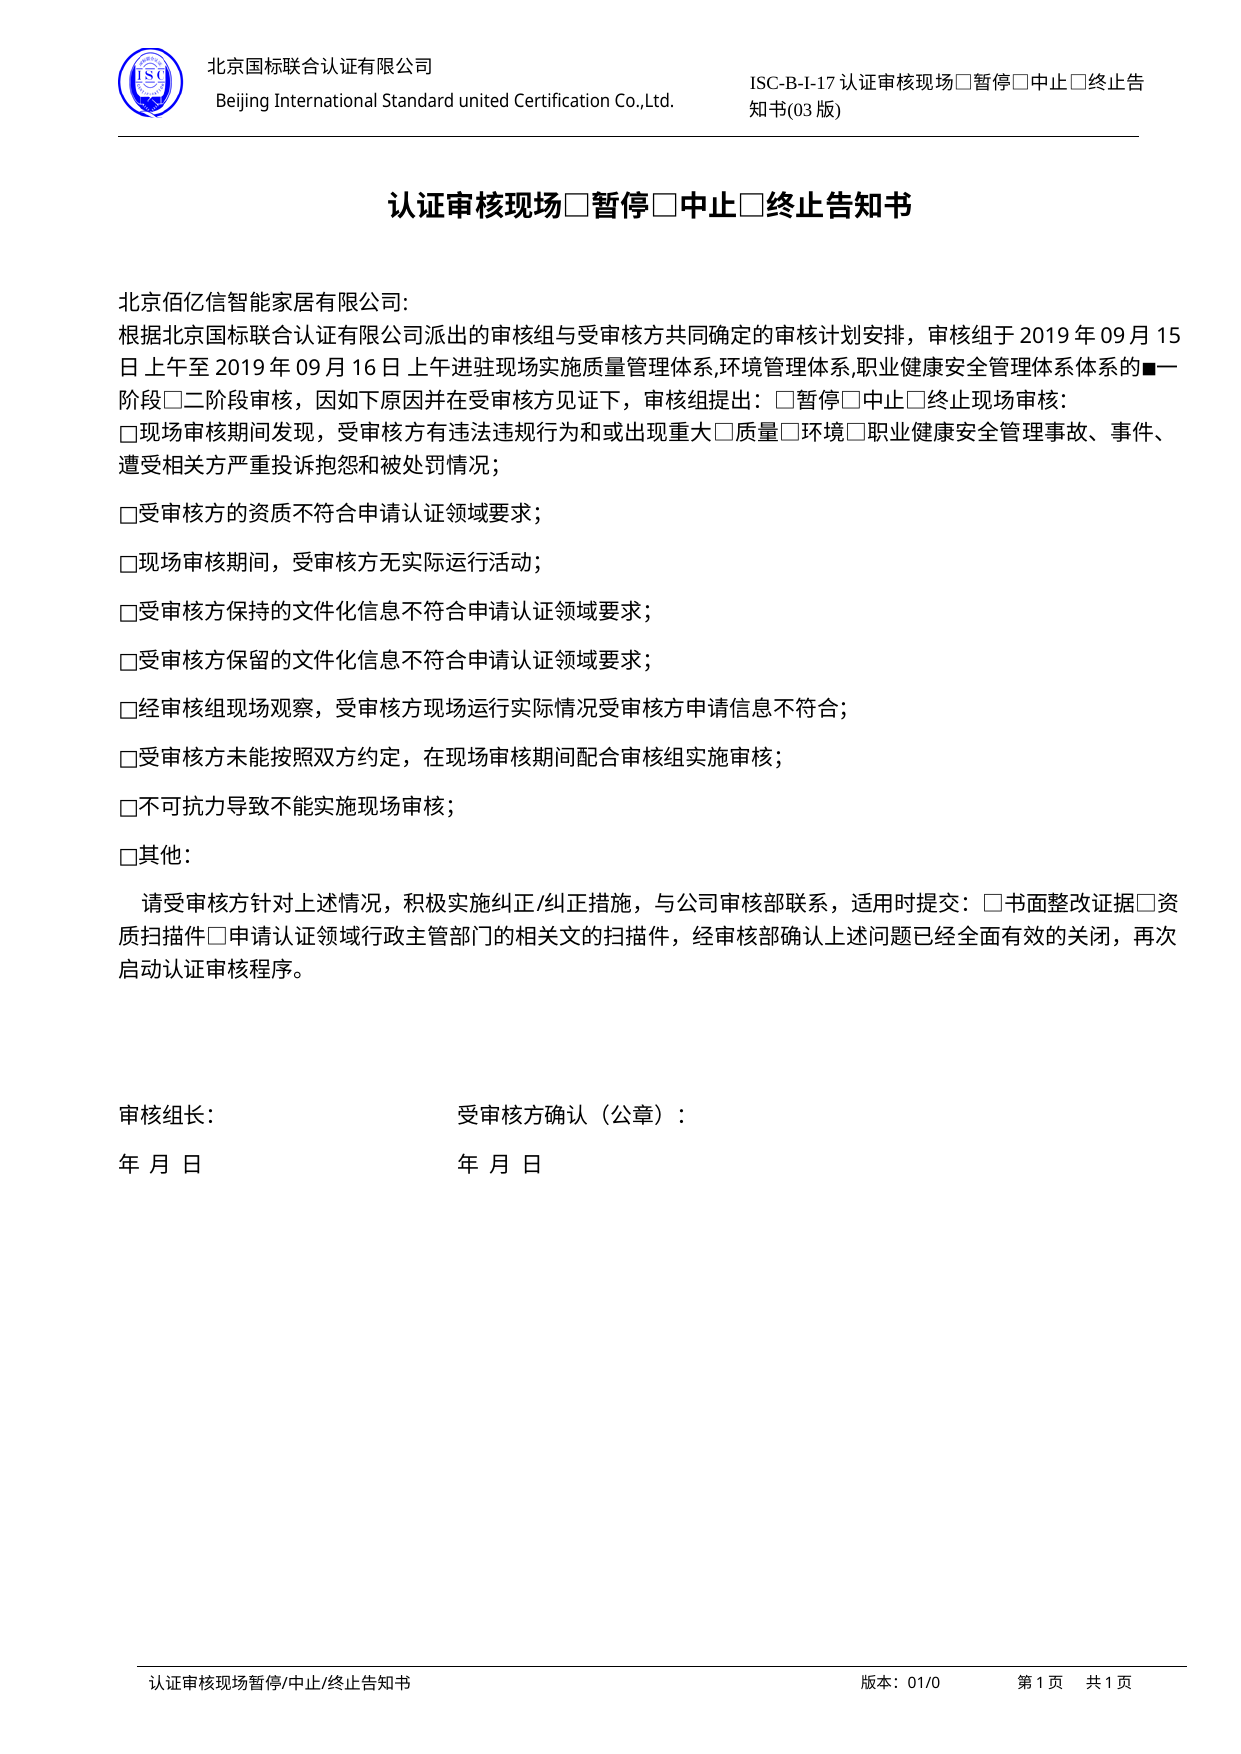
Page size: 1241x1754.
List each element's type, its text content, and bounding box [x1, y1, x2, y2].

text 审核组长： 受审核方确认（公章）： [118, 1097, 1181, 1130]
text □其他： [118, 837, 1181, 870]
text □现场审核期间，受审核方无实际运行活动； [118, 545, 1181, 577]
text 年 月 日 年 月 日 [118, 1146, 1181, 1179]
text 北京佰亿信智能家居有限公司: [118, 285, 1181, 317]
text □受审核方保留的文件化信息不符合申请认证领域要求； [118, 642, 1181, 675]
text □受审核方的资质不符合申请认证领域要求； [118, 496, 1181, 529]
text 根据北京国标联合认证有限公司派出的审核组与受审核方共同确定的审核计划安排，审核组于2019年09月15日 上午至2019年09月16日 上午进驻现场实施质量管理体系,环境管理体系,职业健康安全管理体系体系的■一阶段□二阶段审核，因如下原因并在受审核方见证下，审核组提出：□暂停□中止□终止现场审核： [118, 317, 1181, 415]
text □受审核方保持的文件化信息不符合申请认证领域要求； [118, 594, 1181, 626]
text □不可抗力导致不能实施现场审核； [118, 789, 1181, 821]
text 请受审核方针对上述情况，积极实施纠正/纠正措施，与公司审核部联系，适用时提交：□书面整改证据□资质扫描件□申请认证领域行政主管部门的相关文的扫描件，经审核部确认上述问题已经全面有效的关闭，再次启动认证审核程序。 [118, 886, 1181, 984]
text □经审核组现场观察，受审核方现场运行实际情况受审核方申请信息不符合； [118, 691, 1181, 724]
text □现场审核期间发现，受审核方有违法违规行为和或出现重大□质量□环境□职业健康安全管理事故、事件、遭受相关方严重投诉抱怨和被处罚情况； [118, 415, 1181, 480]
text 认证审核现场□暂停□中止□终止告知书 [118, 171, 1181, 236]
picture [118, 48, 186, 117]
text □受审核方未能按照双方约定，在现场审核期间配合审核组实施审核； [118, 740, 1181, 772]
